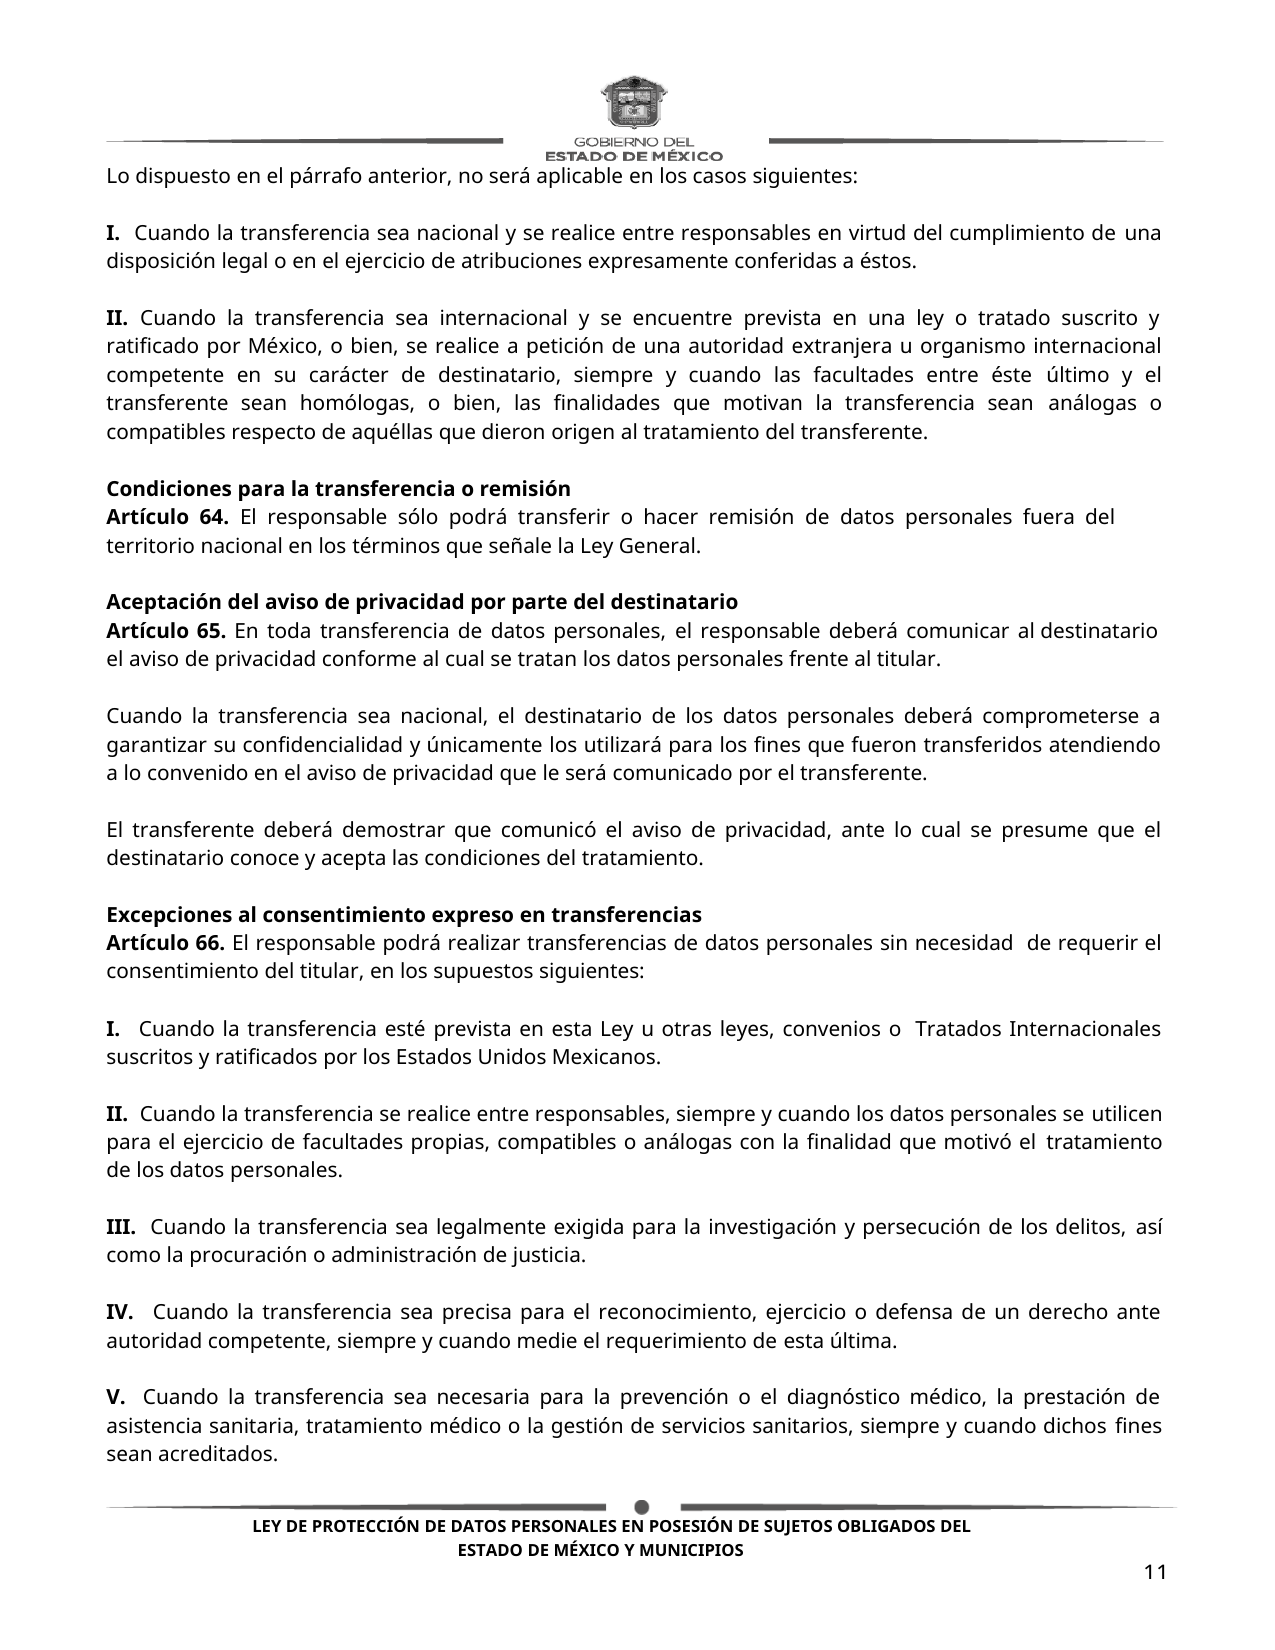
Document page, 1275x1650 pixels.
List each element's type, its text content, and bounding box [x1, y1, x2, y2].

text Aceptación del aviso de privacidad por parte del destinatario [106, 587, 1179, 616]
text Artículo 66. El responsable podrá realizar transferencias de datos personales sin necesidad de requerir el consentimiento del titular, en los supuestos siguientes: [106, 928, 1162, 985]
text Artículo 64. El responsable sólo podrá transferir o hacer remisión de datos personales fuera del territorio nacional en los términos que señale la Ley General. [106, 502, 1179, 559]
list Cuando la transferencia sea legalmente exigida para la investigación y persecución de los delitos, así como la procuración o administración de justicia. [106, 1212, 1163, 1269]
list Cuando la transferencia se realice entre responsables, siempre y cuando los datos personales se utilicen para el ejercicio de facultades propias, compatibles o análogas con la finalidad que motivó el tratamiento de los datos personales. [106, 1099, 1163, 1184]
list Cuando la transferencia sea precisa para el reconocimiento, ejercicio o defensa de un derecho ante autoridad competente, siempre y cuando medie el requerimiento de esta última. [106, 1297, 1162, 1354]
text Cuando la transferencia sea nacional, el destinatario de los datos personales deberá comprometerse a garantizar su confidencialidad y únicamente los utilizará para los fines que fueron transferidos atendiendo a lo convenido en el aviso de privacidad que le será comunicado por el transferente. [106, 701, 1162, 787]
text Lo dispuesto en el párrafo anterior, no será aplicable en los casos siguientes: [106, 161, 1179, 190]
list Cuando la transferencia sea necesaria para la prevención o el diagnóstico médico, la prestación de asistencia sanitaria, tratamiento médico o la gestión de servicios sanitarios, siempre y cuando dichos fines sean acreditados. [106, 1382, 1162, 1468]
text Excepciones al consentimiento expreso en transferencias [106, 900, 1179, 928]
text El transferente deberá demostrar que comunicó el aviso de privacidad, ante lo cual se presume que el destinatario conoce y acepta las condiciones del tratamiento. [106, 815, 1163, 872]
list Cuando la transferencia esté prevista en esta Ley u otras leyes, convenios o Tratados Internacionales suscritos y ratificados por los Estados Unidos Mexicanos. [106, 1014, 1162, 1071]
text Condiciones para la transferencia o remisión [106, 474, 1179, 502]
picture [106, 75, 1164, 161]
list Cuando la transferencia sea internacional y se encuentre prevista en una ley o tratado suscrito y ratificado por México, o bien, se realice a petición de una autoridad extranjera u organismo internacional competente en su carácter de destinatario, siempre y cuando las facultades entre éste último y el transferente sean homólogas, o bien, las finalidades que motivan la transferencia sean análogas o compatibles respecto de aquéllas que dieron origen al tratamiento del transferente. [106, 303, 1162, 445]
list Cuando la transferencia sea nacional y se realice entre responsables en virtud del cumplimiento de una disposición legal o en el ejercicio de atribuciones expresamente conferidas a éstos. [106, 218, 1162, 275]
picture [106, 1500, 1178, 1515]
text Artículo 65. En toda transferencia de datos personales, el responsable deberá comunicar al destinatario el aviso de privacidad conforme al cual se tratan los datos personales frente al titular. [106, 616, 1179, 673]
